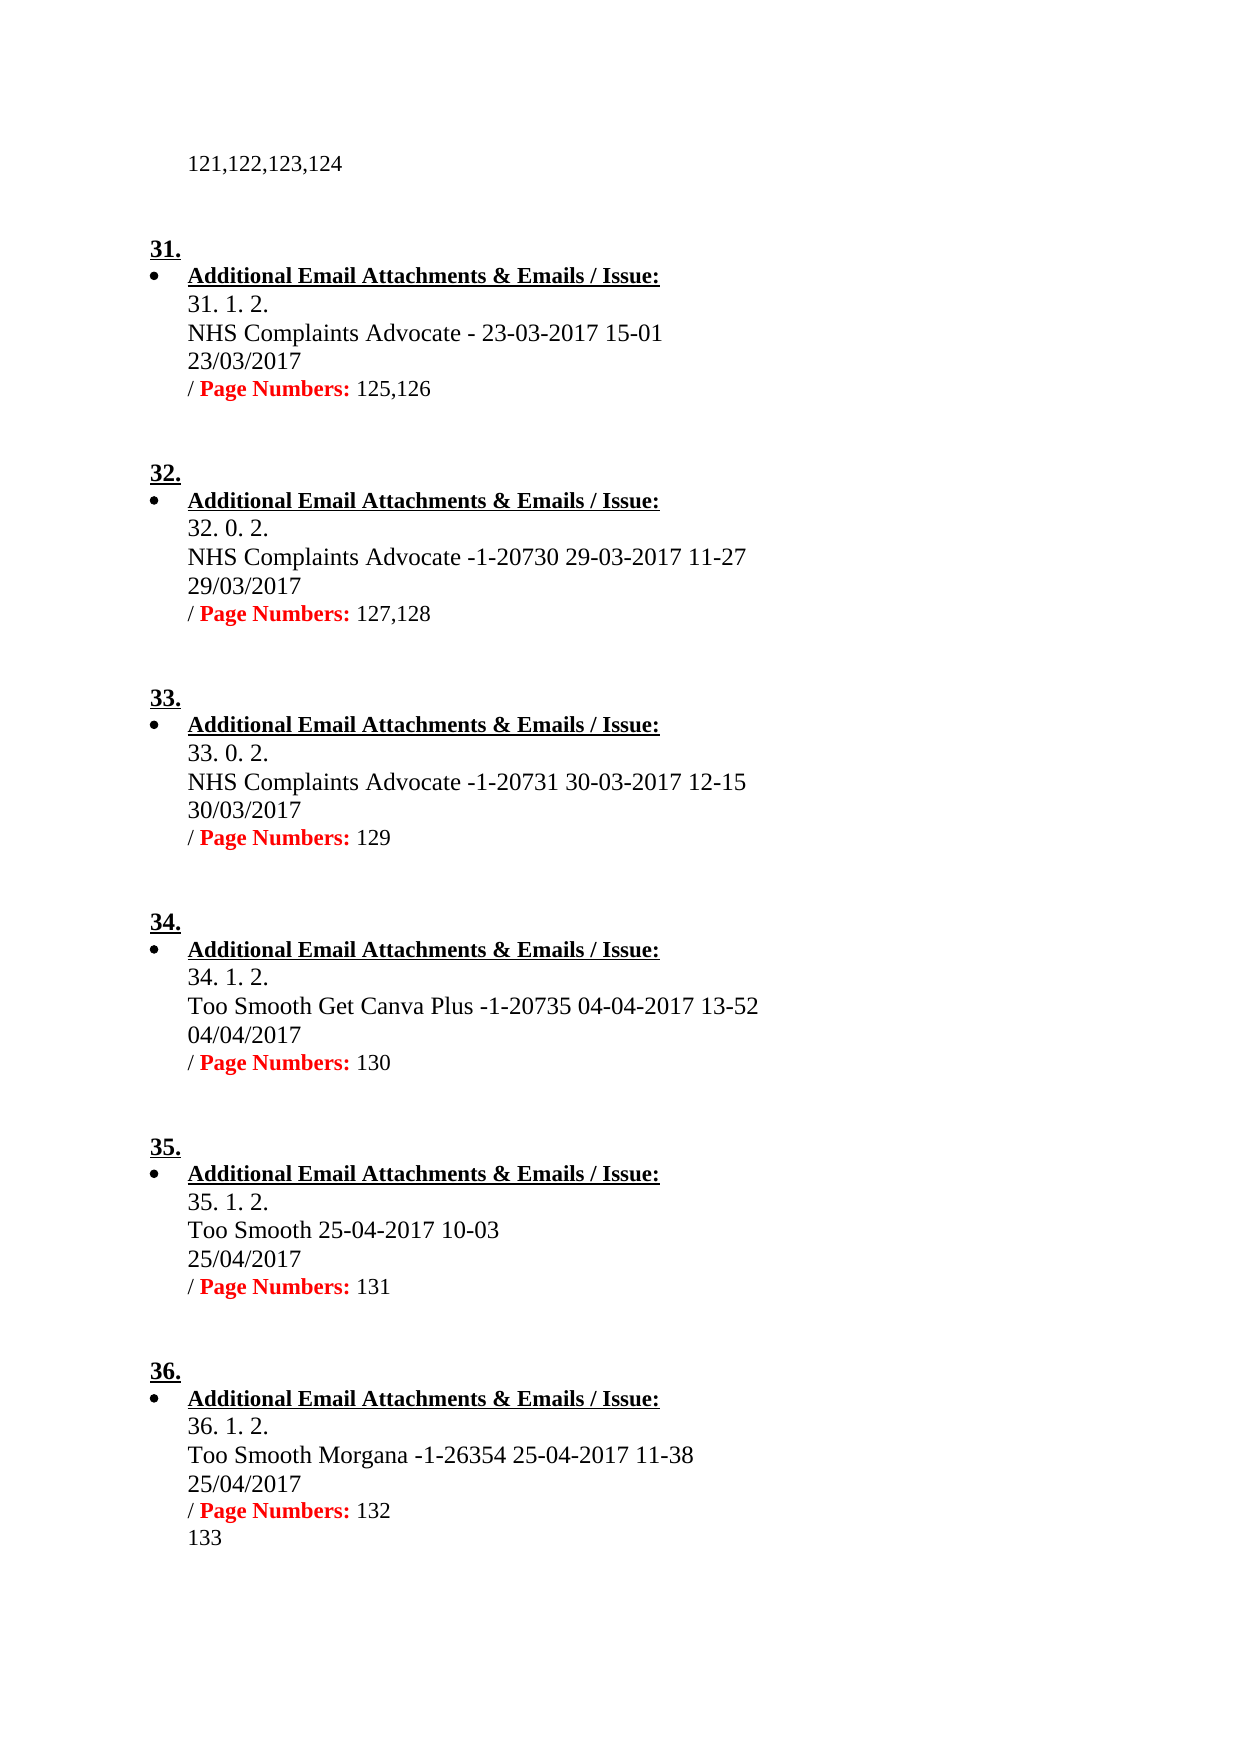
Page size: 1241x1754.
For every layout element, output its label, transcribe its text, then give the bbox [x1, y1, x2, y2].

text 30/03/2017 [187, 795, 1090, 824]
list Additional Email Attachments & Emails / Issue: [150, 936, 1090, 962]
text / Page Numbers: 127,128 [187, 600, 1090, 626]
list Additional Email Attachments & Emails / Issue: [150, 487, 1090, 513]
text / Page Numbers: 125,126 [187, 375, 1090, 402]
text 121,122,123,124 [187, 150, 1090, 176]
text / Page Numbers: 130 [187, 1049, 1090, 1075]
text NHS Complaints Advocate -1-20730 29-03-2017 11-27 [187, 542, 1090, 571]
text 29/03/2017 [187, 571, 1090, 600]
text 32. 0. 2. [187, 513, 1090, 542]
text 36. [150, 1356, 1090, 1385]
text 34. 1. 2. [187, 962, 1090, 991]
text 33. [150, 683, 1090, 712]
text 23/03/2017 [187, 346, 1090, 375]
text / Page Numbers: 129 [187, 824, 1090, 851]
text 133 [187, 1524, 1090, 1550]
text 35. [150, 1132, 1090, 1161]
text 31. [150, 234, 1090, 263]
text NHS Complaints Advocate - 23-03-2017 15-01 [187, 318, 1090, 346]
text 35. 1. 2. [187, 1187, 1090, 1216]
text 34. [150, 907, 1090, 936]
text Too Smooth 25-04-2017 10-03 [187, 1216, 1090, 1244]
text Too Smooth Morgana -1-26354 25-04-2017 11-38 [187, 1440, 1090, 1469]
list Additional Email Attachments & Emails / Issue: [150, 712, 1090, 738]
text / Page Numbers: 131 [187, 1273, 1090, 1299]
text 25/04/2017 [187, 1244, 1090, 1273]
text NHS Complaints Advocate -1-20731 30-03-2017 12-15 [187, 767, 1090, 795]
text / Page Numbers: 132 [187, 1498, 1090, 1524]
text 25/04/2017 [187, 1469, 1090, 1498]
text 04/04/2017 [187, 1020, 1090, 1049]
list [150, 1385, 1090, 1411]
text 32. [150, 458, 1090, 487]
text 36. 1. 2. [187, 1411, 1090, 1440]
list Additional Email Attachments & Emails / Issue: [150, 1161, 1090, 1187]
text 31. 1. 2. [187, 289, 1090, 318]
text 33. 0. 2. [187, 738, 1090, 767]
text Too Smooth Get Canva Plus -1-20735 04-04-2017 13-52 [187, 991, 1090, 1020]
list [150, 263, 1090, 289]
